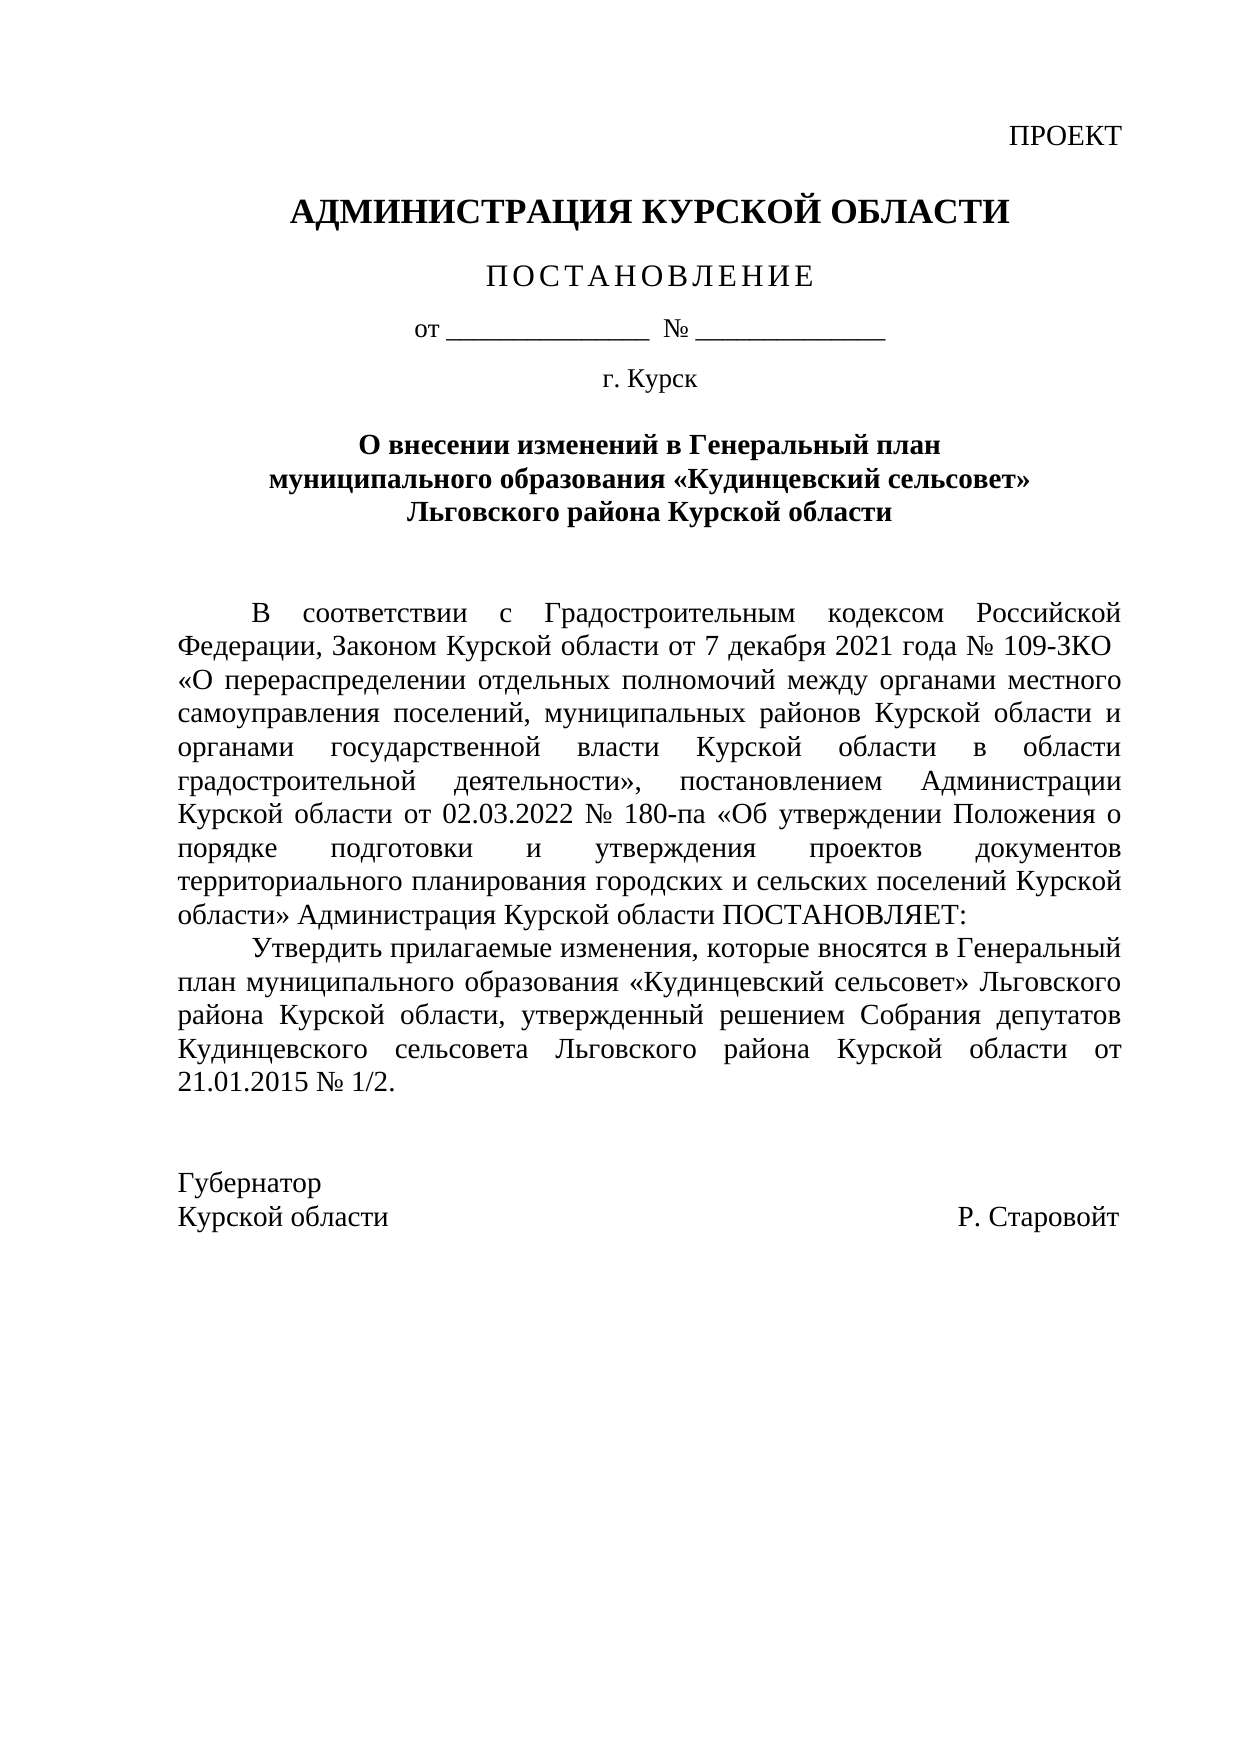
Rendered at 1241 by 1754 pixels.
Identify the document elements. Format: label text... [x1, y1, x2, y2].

text г. Курск [177, 363, 1122, 394]
text муниципального образования «Кудинцевский сельсовет» [177, 461, 1122, 494]
text Льговского района Курской области [177, 494, 1122, 528]
text В соответствии с Градостроительным кодексом Российской Федерации, Законом Курской области от 7 декабря 2021 года № 109-ЗКО «О перераспределении отдельных полномочий между органами местного самоуправления поселений, муниципальных районов Курской области и органами государственной власти Курской области в области градостроительной деятельности», постановлением Администрации Курской области от 02.03.2022 № 180-па «Об утверждении Положения о порядке подготовки и утверждения проектов документов территориального планирования городских и сельских поселений Курской области» Администрация Курской области ПОСТАНОВЛЯЕТ: [177, 595, 1122, 930]
text от _______________ № ______________ [177, 312, 1122, 343]
text Губернатор [177, 1165, 1122, 1199]
text Утвердить прилагаемые изменения, которые вносятся в Генеральный план муниципального образования «Кудинцевский сельсовет» Льговского района Курской области, утвержденный решением Собрания депутатов Кудинцевского сельсовета Льговского района Курской области от 21.01.2015 № 1/2. [177, 930, 1122, 1098]
text ПОСТАНОВЛЕНИЕ [177, 257, 1122, 293]
text О внесении изменений в Генеральный план [177, 427, 1122, 461]
text АДМИНИСТРАЦИЯ КУРСКОЙ ОБЛАСТИ [177, 190, 1122, 231]
text ПРОЕКТ [177, 118, 1122, 152]
text Курской области Р. Старовойт [177, 1199, 1122, 1232]
